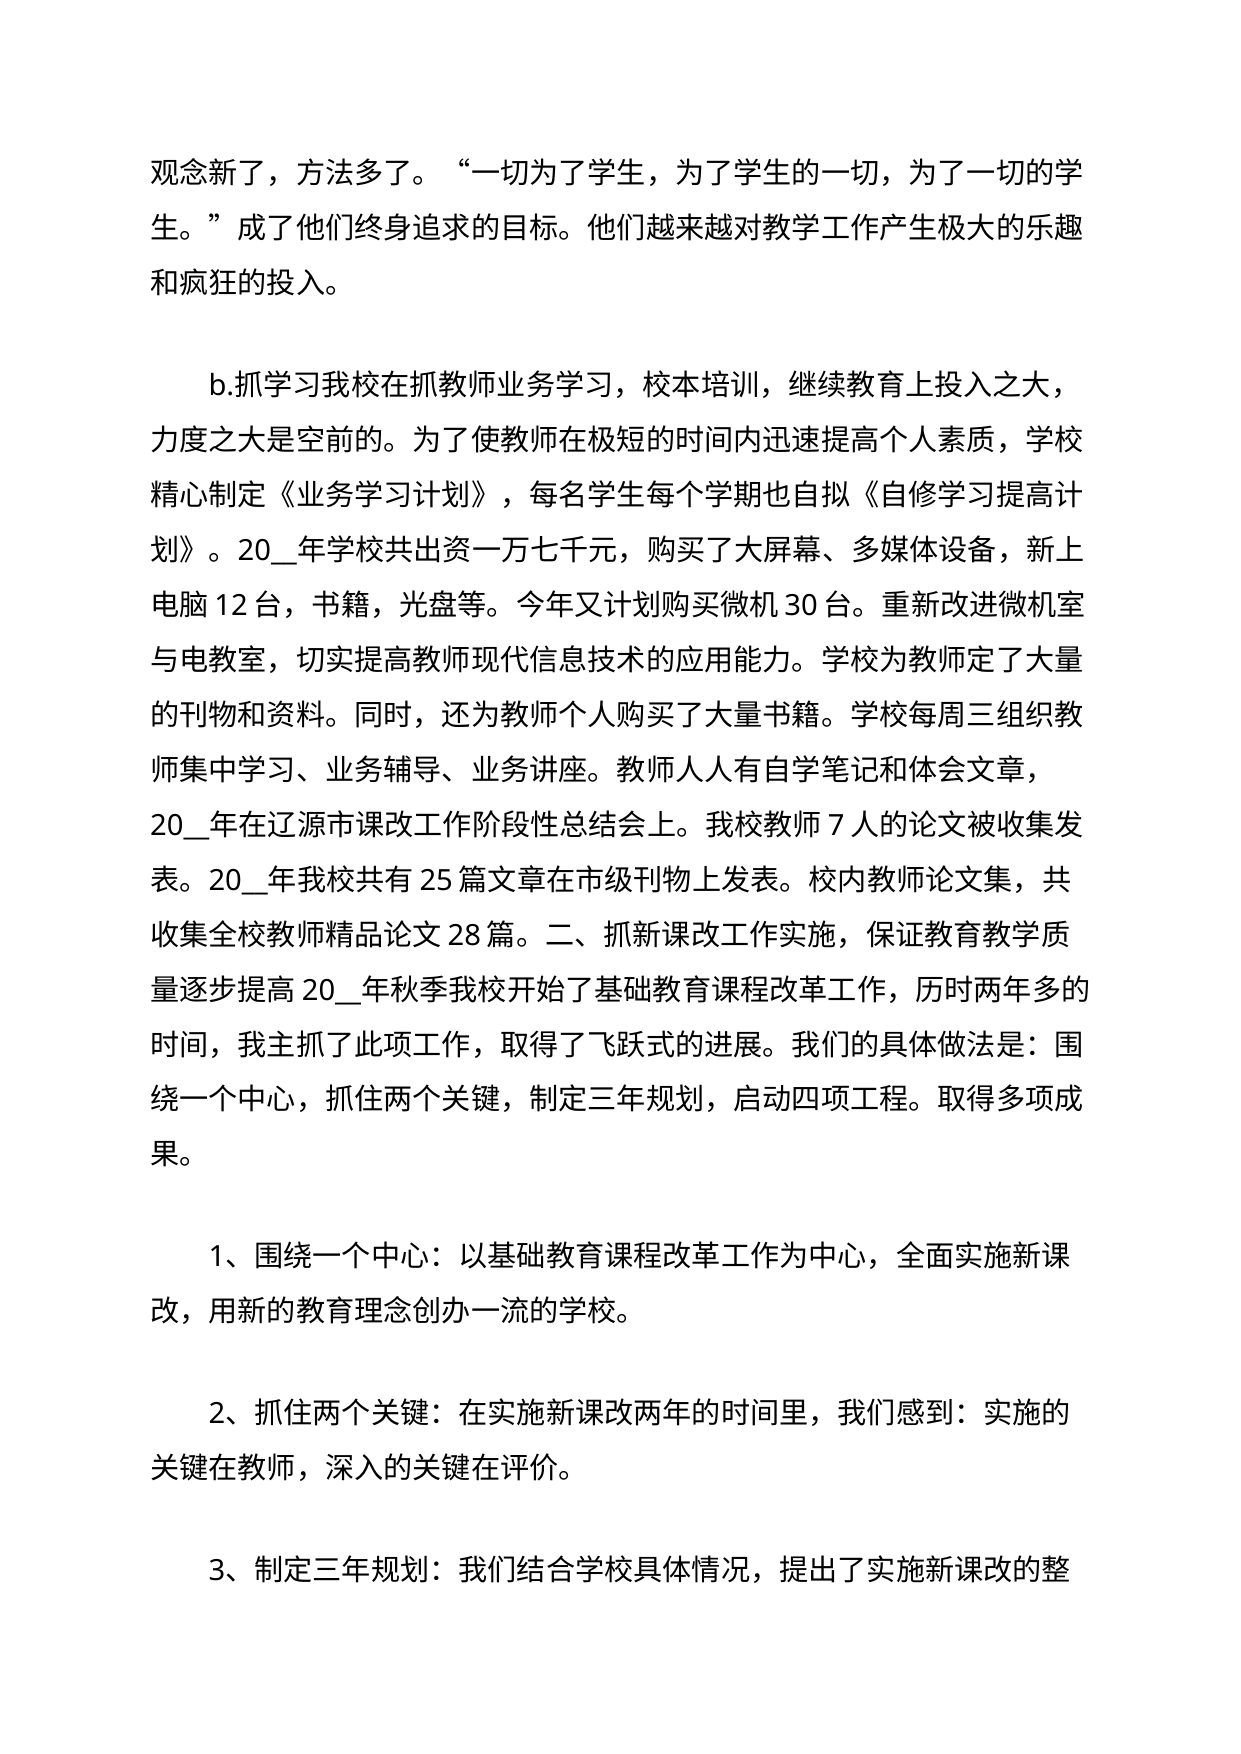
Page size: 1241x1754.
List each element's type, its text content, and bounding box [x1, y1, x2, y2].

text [150, 150, 1090, 302]
text b.抓学习我校在抓教师业务学习，校本培训，继续教育上投入之大，力度之大是空前的。为了使教师在极短的时间内迅速提高个人素质，学校精心制定《业务学习计划》，每名学生每个学期也自拟《自修学习提高计划》。20__年学校共出资一万七千元，购买了大屏幕、多媒体设备，新上电脑12台，书籍，光盘等。今年又计划购买微机30台。重新改进微机室与电教室，切实提高教师现代信息技术的应用能力。学校为教师定了大量的刊物和资料。同时，还为教师个人购买了大量书籍。学校每周三组织教师集中学习、业务辅导、业务讲座。教师人人有自学笔记和体会文章，20__年在辽源市课改工作阶段性总结会上。我校教师7人的论文被收集发表。20__年我校共有25篇文章在市级刊物上发表。校内教师论文集，共收集全校教师精品论文28篇。二、抓新课改工作实施，保证教育教学质量逐步提高20__年秋季我校开始了基础教育课程改革工作，历时两年多的时间，我主抓了此项工作，取得了飞跃式的进展。我们的具体做法是：围绕一个中心，抓住两个关键，制定三年规划，启动四项工程。取得多项成果。 [150, 362, 1090, 1173]
text 2、抓住两个关键：在实施新课改两年的时间里，我们感到：实施的关键在教师，深入的关键在评价。 [150, 1389, 1090, 1487]
text 1、围绕一个中心：以基础教育课程改革工作为中心，全面实施新课改，用新的教育理念创办一流的学校。 [150, 1233, 1090, 1330]
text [150, 1546, 1090, 1588]
